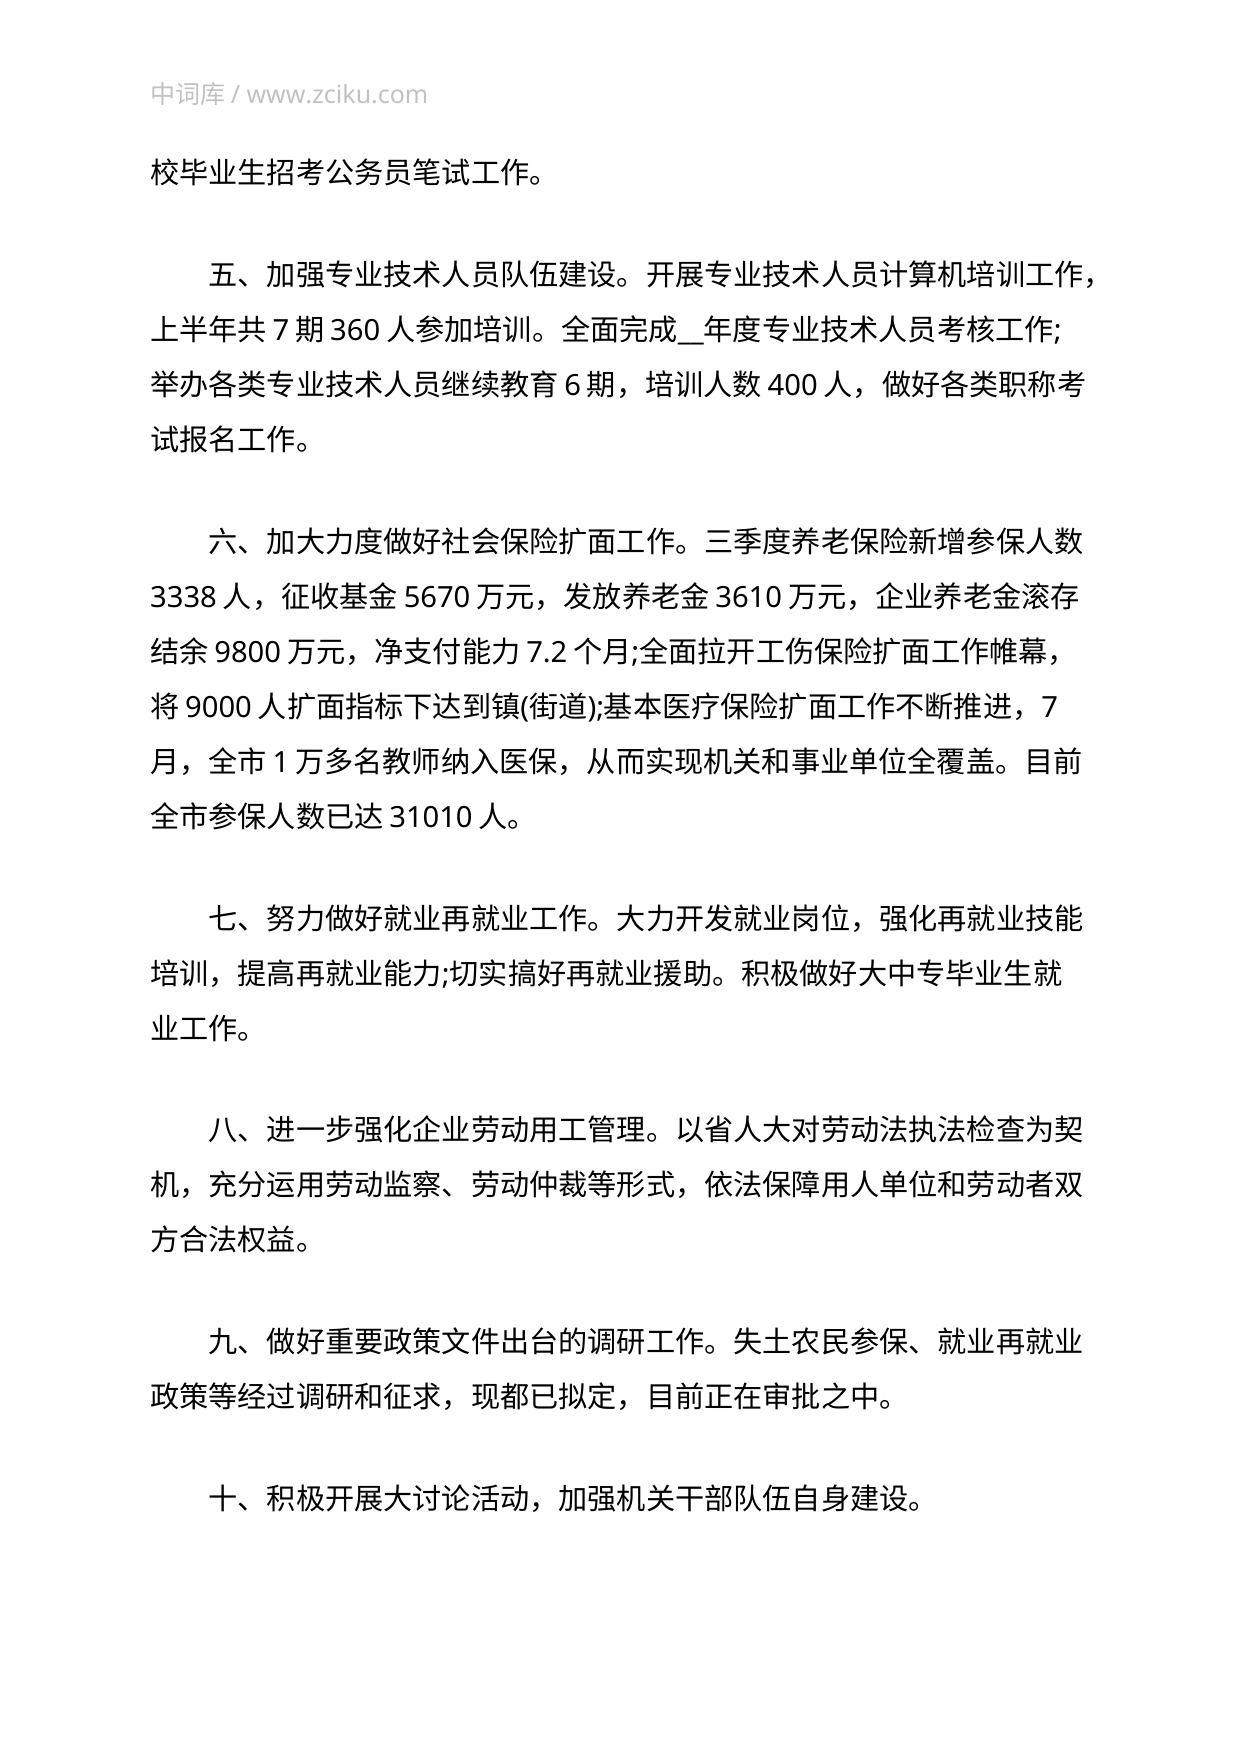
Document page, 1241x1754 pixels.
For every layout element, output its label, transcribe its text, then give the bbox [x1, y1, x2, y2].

text 六、加大力度做好社会保险扩面工作。三季度养老保险新增参保人数3338人，征收基金5670万元，发放养老金3610万元，企业养老金滚存结余9800万元，净支付能力7.2个月;全面拉开工伤保险扩面工作帷幕，将9000人扩面指标下达到镇(街道);基本医疗保险扩面工作不断推进，7月，全市1万多名教师纳入医保，从而实现机关和事业单位全覆盖。目前全市参保人数已达31010人。 [150, 518, 1090, 836]
text 七、努力做好就业再就业工作。大力开发就业岗位，强化再就业技能培训，提高再就业能力;切实搞好再就业援助。积极做好大中专毕业生就业工作。 [150, 895, 1090, 1047]
text 九、做好重要政策文件出台的调研工作。失土农民参保、就业再就业政策等经过调研和征求，现都已拟定，目前正在审批之中。 [150, 1318, 1090, 1416]
text 八、进一步强化企业劳动用工管理。以省人大对劳动法执法检查为契机，充分运用劳动监察、劳动仲裁等形式，依法保障用人单位和劳动者双方合法权益。 [150, 1107, 1090, 1259]
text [150, 150, 1090, 192]
text 五、加强专业技术人员队伍建设。开展专业技术人员计算机培训工作，上半年共7期360人参加培训。全面完成__年度专业技术人员考核工作;举办各类专业技术人员继续教育6期，培训人数400人，做好各类职称考试报名工作。 [150, 252, 1090, 459]
text 十、积极开展大讨论活动，加强机关干部队伍自身建设。 [150, 1475, 1090, 1517]
